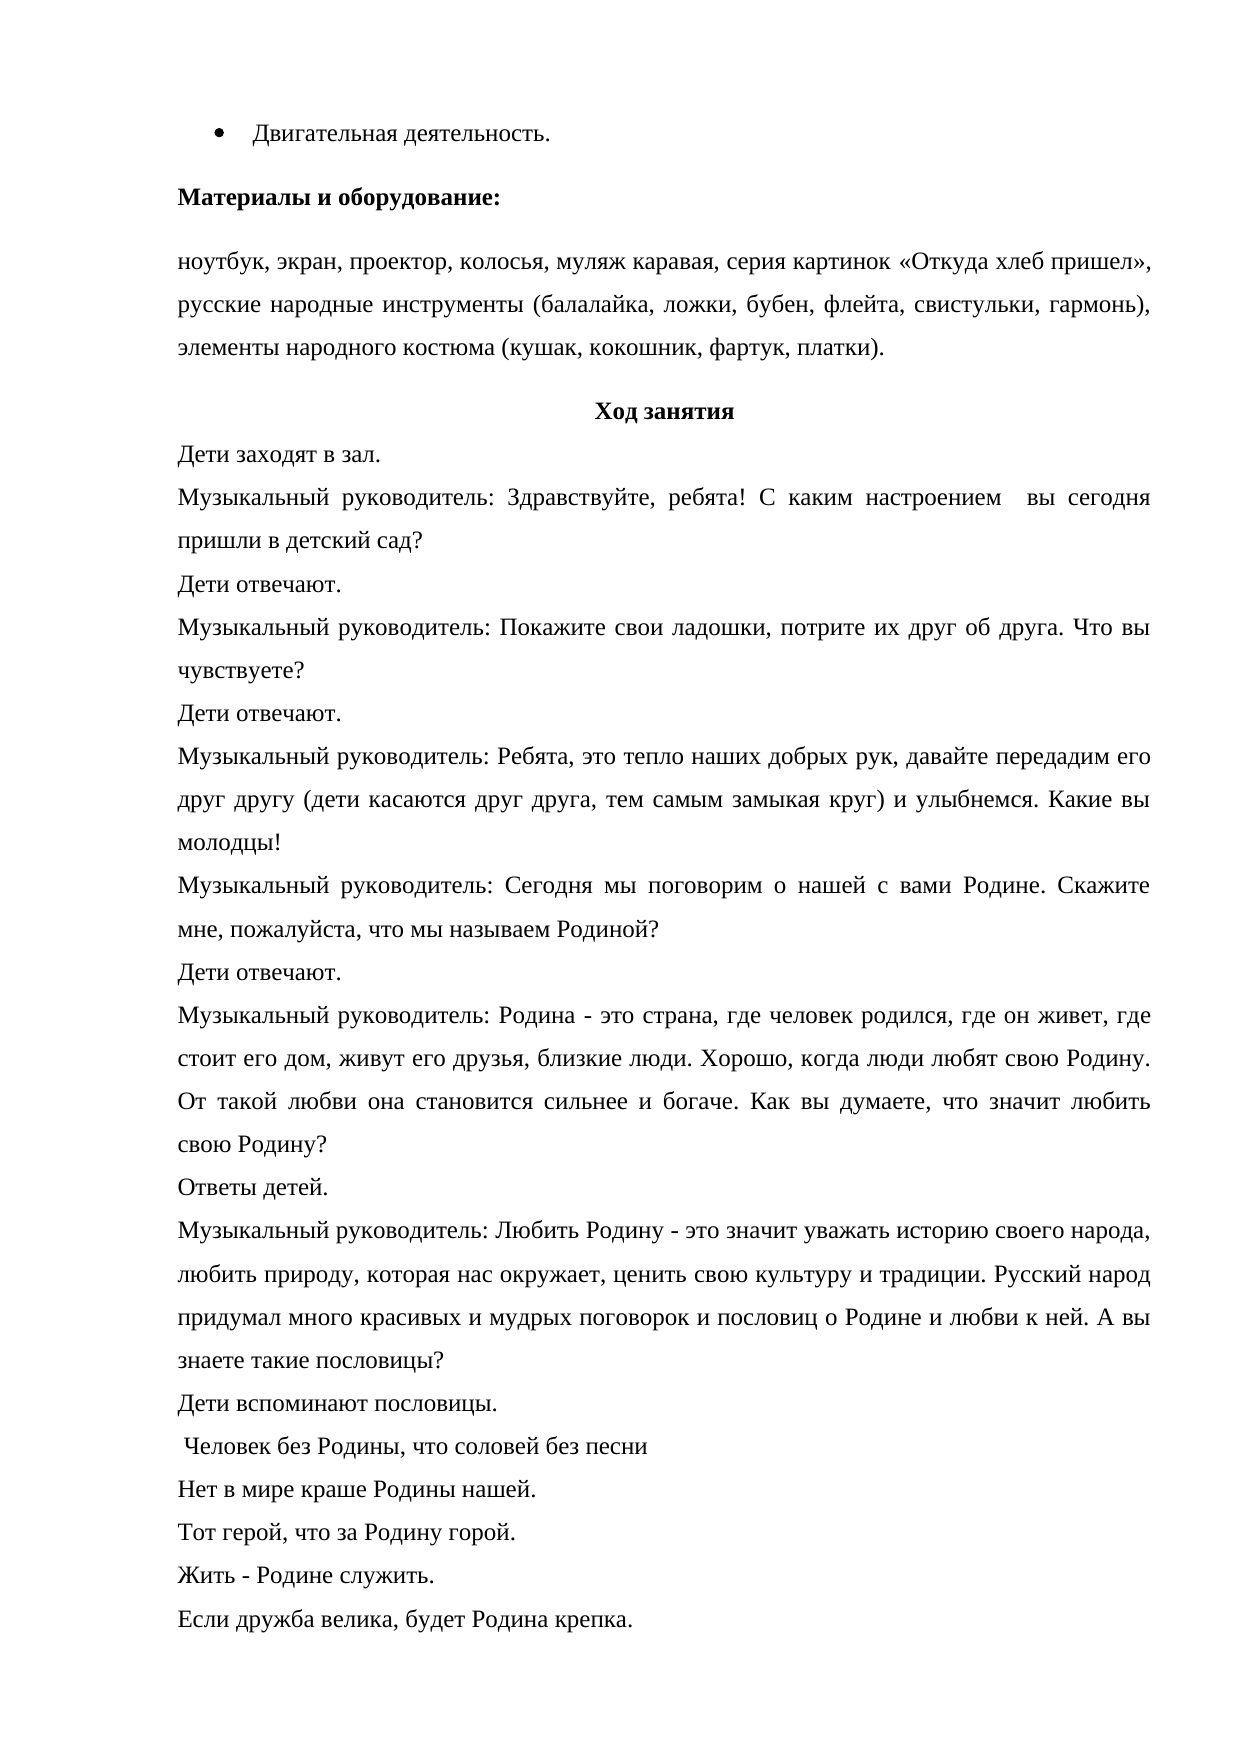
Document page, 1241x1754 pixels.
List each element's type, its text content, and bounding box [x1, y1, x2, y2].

text Если дружба велика, будет Родина крепка. [177, 1604, 1152, 1632]
text Дети отвечают. [177, 698, 1152, 727]
list Двигательная деятельность. [215, 118, 1152, 147]
text Дети отвечают. [177, 569, 1152, 597]
text ноутбук, экран, проектор, колосья, муляж каравая, серия картинок «Откуда хлеб пришел», русские народные инструменты (балалайка, ложки, бубен, флейта, свистульки, гармонь), элементы народного костюма (кушак, кокошник, фартук, платки). [177, 246, 1152, 361]
text Нет в мире краше Родины нашей. [177, 1474, 1152, 1503]
text Дети вспоминают пословицы. [177, 1388, 1152, 1417]
text Музыкальный руководитель: Сегодня мы поговорим о нашей с вами Родине. Скажите мне, пожалуйста, что мы называем Родиной? [177, 871, 1152, 942]
text Музыкальный руководитель: Родина - это страна, где человек родился, где он живет, где стоит его дом, живут его друзья, близкие люди. Хорошо, когда люди любят свою Родину. От такой любви она становится сильнее и богаче. Как вы думаете, что значит любить свою Родину? [177, 1000, 1152, 1158]
text Музыкальный руководитель: Любить Родину - это значит уважать историю своего народа, любить природу, которая нас окружает, ценить свою культуру и традиции. Русский народ придумал много красивых и мудрых поговорок и пословиц о Родине и любви к ней. А вы знаете такие пословицы? [177, 1216, 1152, 1374]
text Человек без Родины, что соловей без песни [177, 1431, 1152, 1460]
text Дети заходят в зал. [177, 439, 1152, 468]
text Ход занятия [177, 396, 1152, 425]
text Тот герой, что за Родину горой. [177, 1517, 1152, 1546]
text Ответы детей. [177, 1172, 1152, 1201]
text Музыкальный руководитель: Здравствуйте, ребята! С каким настроением вы сегодня пришли в детский сад? [177, 482, 1152, 554]
text Музыкальный руководитель: Ребята, это тепло наших добрых рук, давайте передадим его друг другу (дети касаются друг друга, тем самым замыкая круг) и улыбнемся. Какие вы молодцы! [177, 741, 1152, 856]
text Материалы и оборудование: [177, 182, 1152, 211]
text Дети отвечают. [177, 957, 1152, 986]
text Музыкальный руководитель: Покажите свои ладошки, потрите их друг об друга. Что вы чувствуете? [177, 612, 1152, 684]
text Жить - Родине служить. [177, 1561, 1152, 1589]
